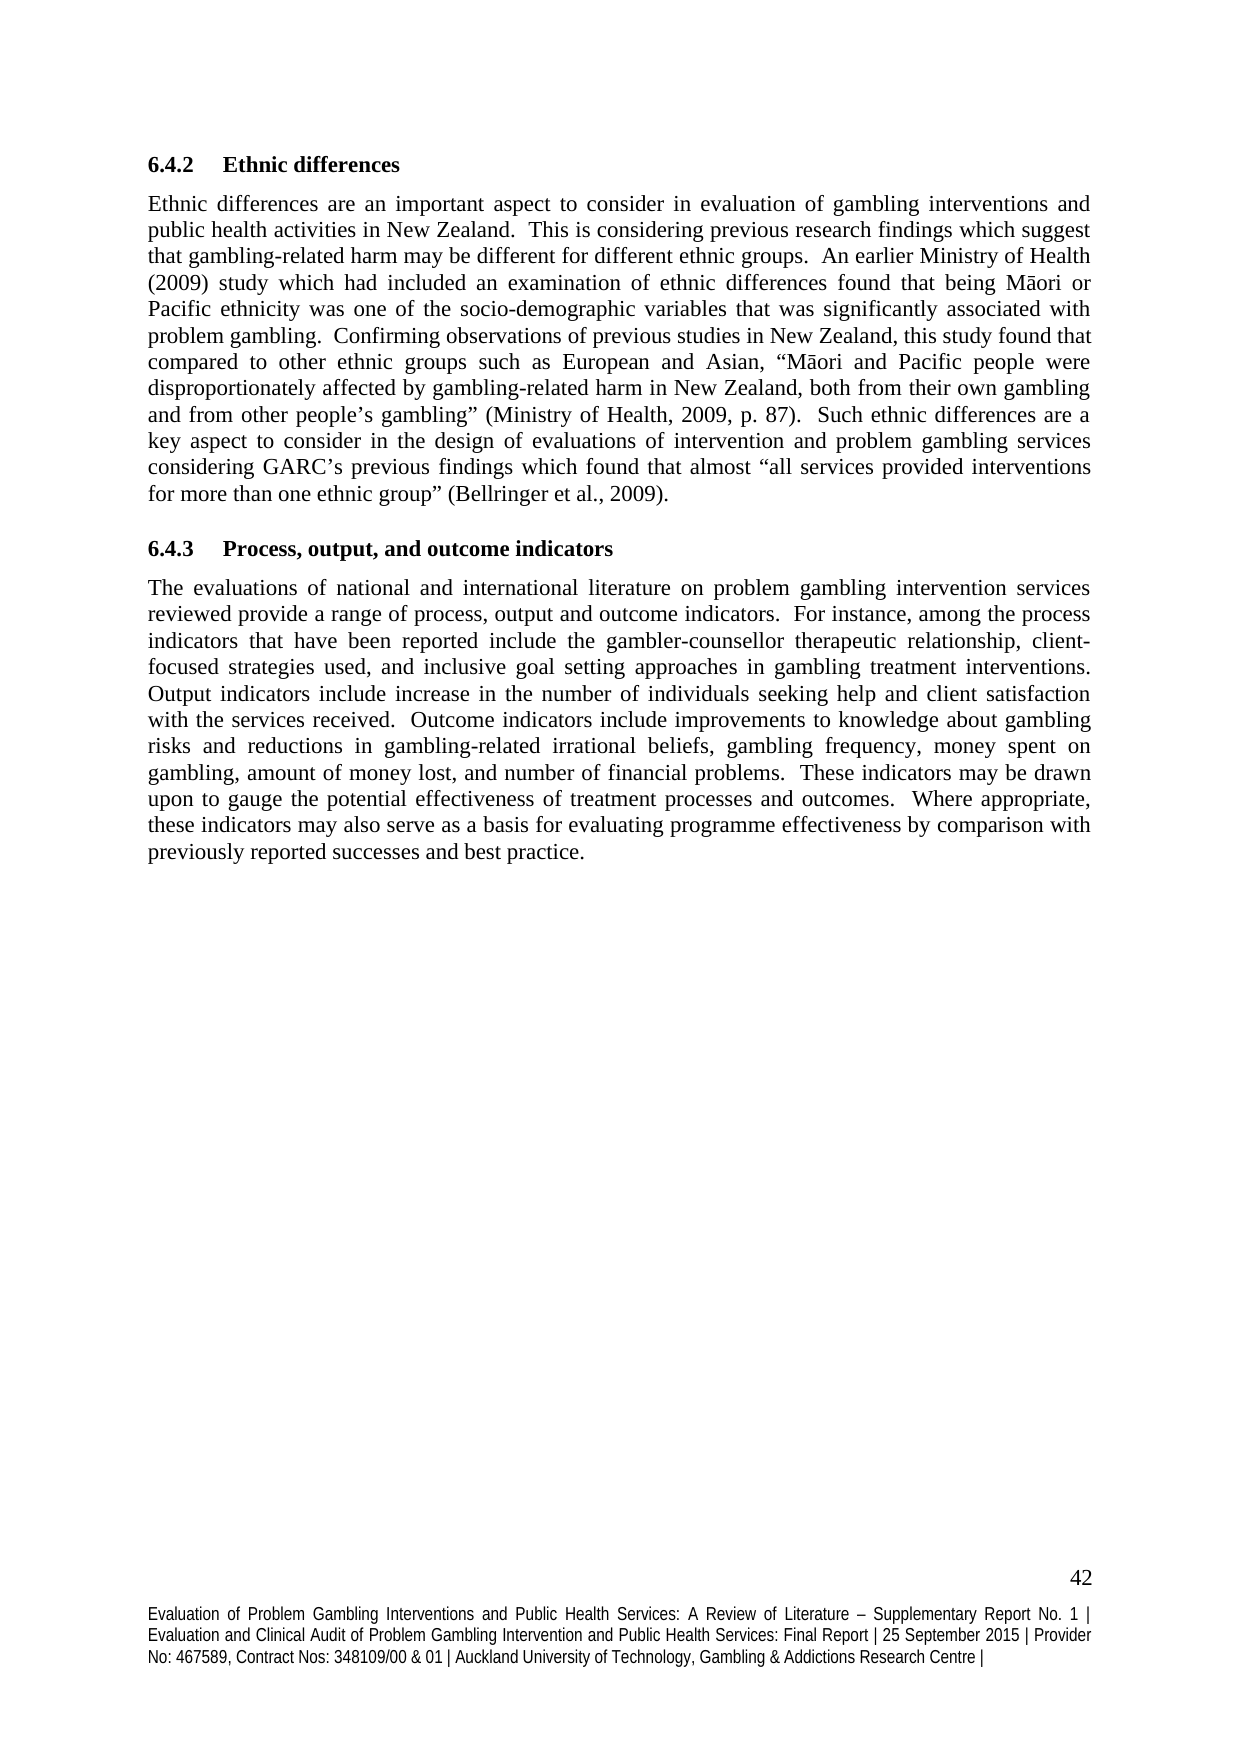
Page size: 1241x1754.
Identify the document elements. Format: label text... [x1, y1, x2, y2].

text The evaluations of national and international literature on problem gambling intervention services reviewed provide a range of process, output and outcome indicators. For instance, among the process indicators that have been reported include the gambler-counsellor therapeutic relationship, client-focused strategies used, and inclusive goal setting approaches in gambling treatment interventions. Output indicators include increase in the number of individuals seeking help and client satisfaction with the services received. Outcome indicators include improvements to knowledge about gambling risks and reductions in gambling-related irrational beliefs, gambling frequency, money spent on gambling, amount of money lost, and number of financial problems. These indicators may be drawn upon to gauge the potential effectiveness of treatment processes and outcomes. Where appropriate, these indicators may also serve as a basis for evaluating programme effectiveness by comparison with previously reported successes and best practice. [148, 574, 1092, 864]
text Ethnic differences are an important aspect to consider in evaluation of gambling interventions and public health activities in New Zealand. This is considering previous research findings which suggest that gambling-related harm may be different for different ethnic groups. An earlier Ministry of Health (2009) study which had included an examination of ethnic differences found that being Māori or Pacific ethnicity was one of the socio-demographic variables that was significantly associated with problem gambling. Confirming observations of previous studies in New Zealand, this study found that compared to other ethnic groups such as European and Asian, “Māori and Pacific people were disproportionately affected by gambling-related harm in New Zealand, both from their own gambling and from other people’s gambling” (Ministry of Health, 2009, p. 87). Such ethnic differences are a key aspect to consider in the design of evaluations of intervention and problem gambling services considering GARC’s previous findings which found that almost “all services provided interventions for more than one ethnic group” (Bellringer et al., 2009). [148, 190, 1092, 506]
text Ethnic differences [148, 151, 1092, 177]
text Process, output, and outcome indicators [148, 535, 1092, 562]
